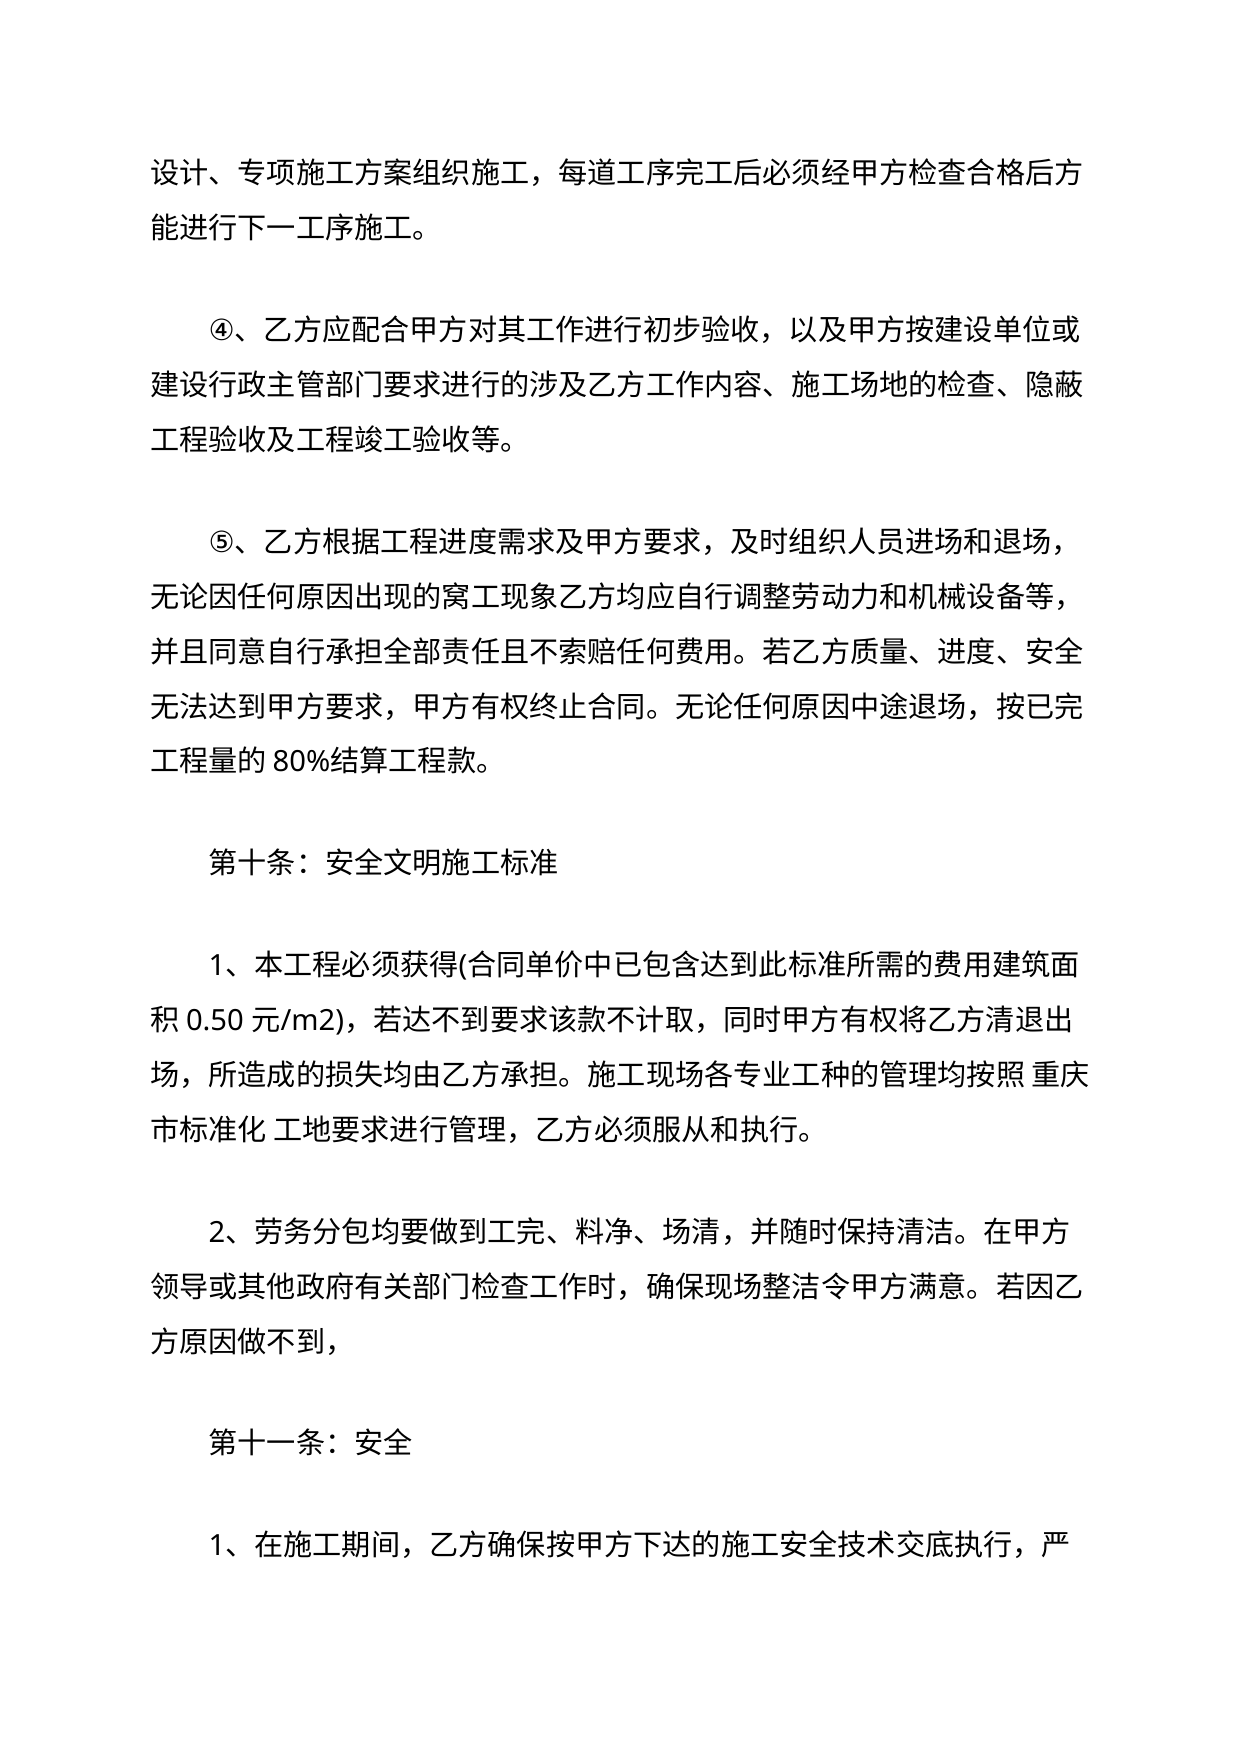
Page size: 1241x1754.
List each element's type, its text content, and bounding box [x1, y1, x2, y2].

text 2、劳务分包均要做到工完、料净、场清，并随时保持清洁。在甲方领导或其他政府有关部门检查工作时，确保现场整洁令甲方满意。若因乙方原因做不到， [150, 1208, 1090, 1361]
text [150, 1522, 1090, 1564]
text 第十条：安全文明施工标准 [150, 840, 1090, 882]
text 第十一条：安全 [150, 1420, 1090, 1462]
text ④、乙方应配合甲方对其工作进行初步验收，以及甲方按建设单位或建设行政主管部门要求进行的涉及乙方工作内容、施工场地的检查、隐蔽工程验收及工程竣工验收等。 [150, 307, 1090, 459]
text ⑤、乙方根据工程进度需求及甲方要求，及时组织人员进场和退场，无论因任何原因出现的窝工现象乙方均应自行调整劳动力和机械设备等，并且同意自行承担全部责任且不索赔任何费用。若乙方质量、进度、安全无法达到甲方要求，甲方有权终止合同。无论任何原因中途退场，按已完工程量的80%结算工程款。 [150, 518, 1090, 780]
text 1、本工程必须获得(合同单价中已包含达到此标准所需的费用建筑面积 0.50 元/m2)，若达不到要求该款不计取，同时甲方有权将乙方清退出场，所造成的损失均由乙方承担。施工现场各专业工种的管理均按照 重庆市标准化 工地要求进行管理，乙方必须服从和执行。 [150, 942, 1090, 1149]
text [150, 150, 1090, 247]
